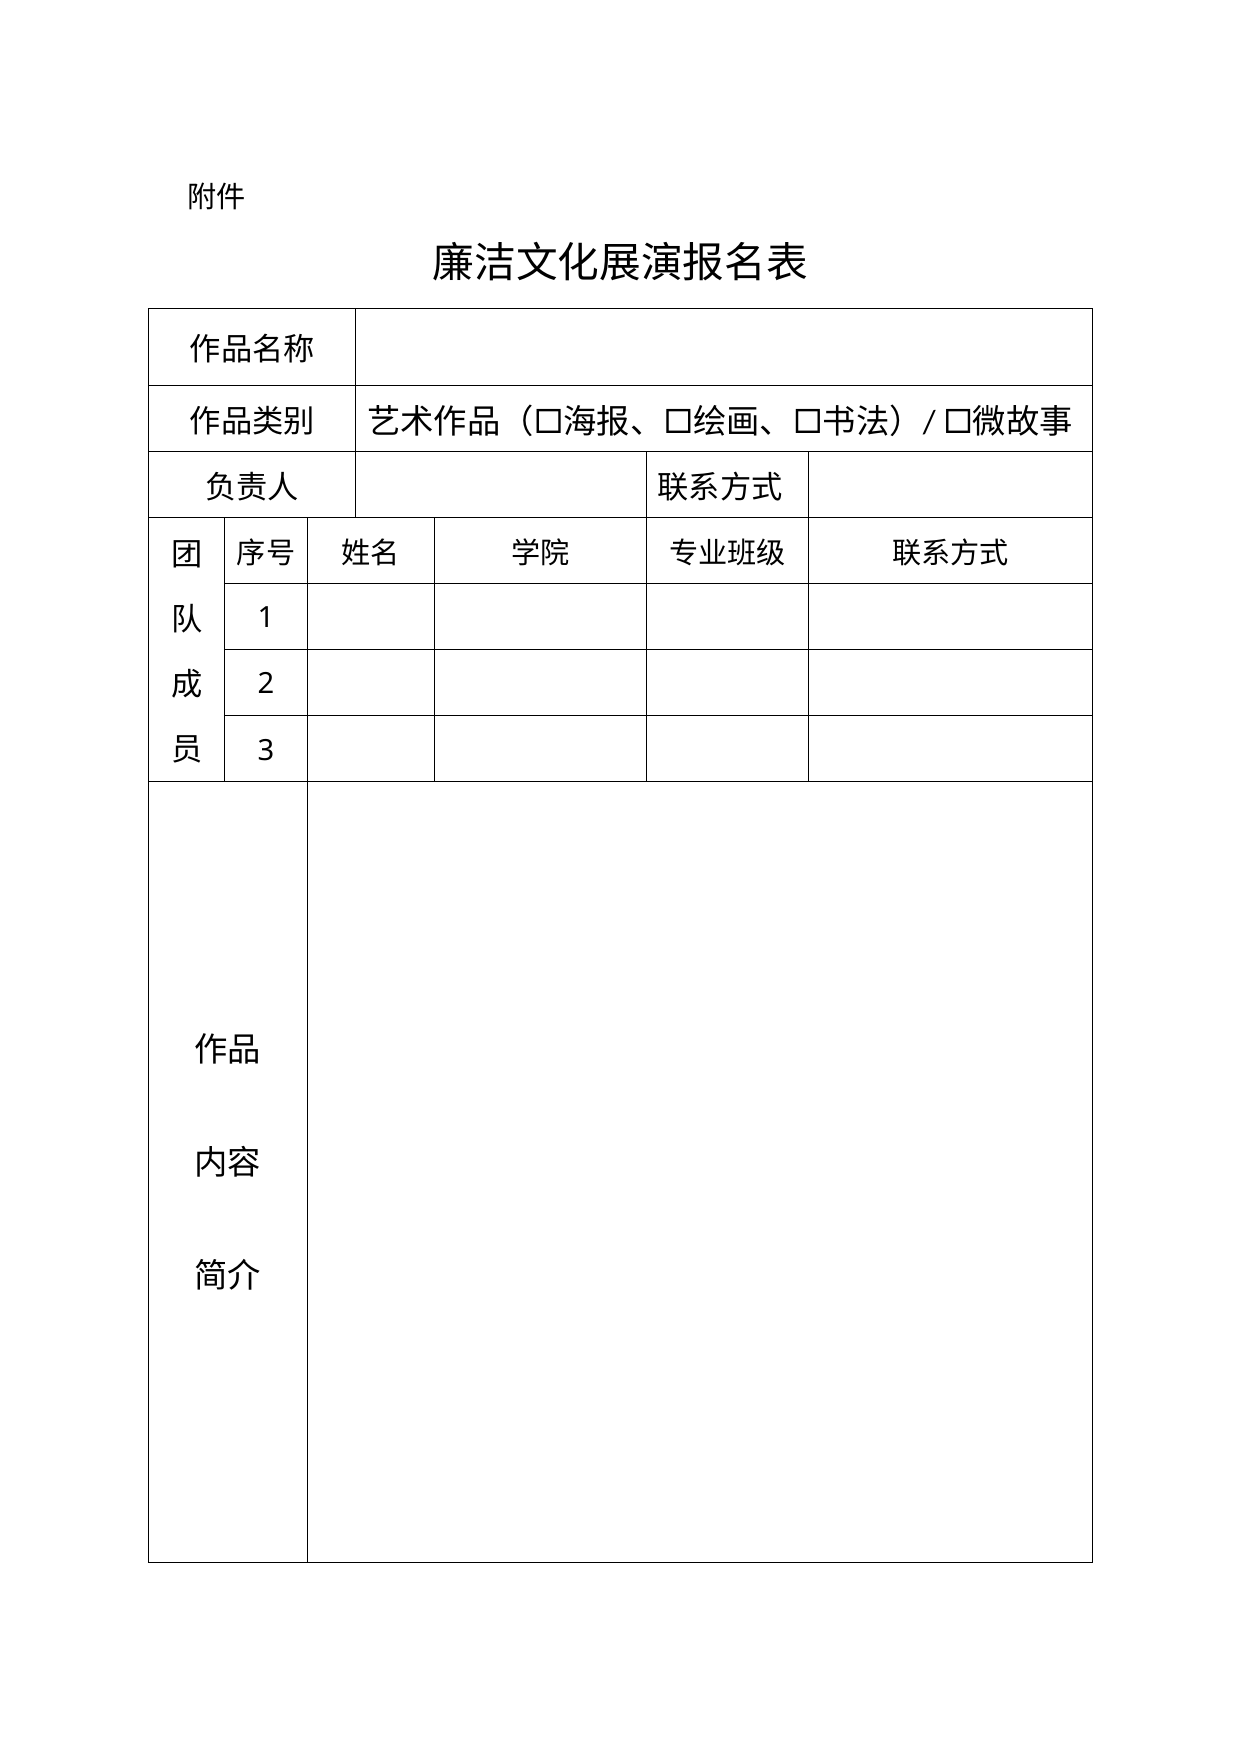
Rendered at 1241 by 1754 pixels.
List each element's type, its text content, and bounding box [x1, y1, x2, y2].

table_cell 作品类别 [149, 386, 355, 451]
table_cell 联系方式 [647, 452, 808, 517]
table_cell 3 [225, 716, 307, 781]
table_cell 作品 内容 简介 [149, 782, 307, 1562]
table_cell [809, 584, 1092, 649]
table_cell [809, 716, 1092, 781]
table_cell [308, 782, 1092, 1562]
table_cell [435, 584, 646, 649]
table_cell [435, 716, 646, 781]
table_cell [308, 716, 434, 781]
table_cell 专业班级 [647, 518, 808, 583]
table_cell [647, 650, 808, 715]
table_cell [647, 584, 808, 649]
table_cell 序号 [225, 518, 307, 583]
table_cell 1 [225, 584, 307, 649]
table_cell [308, 650, 434, 715]
table_cell 团队成员 [149, 518, 224, 781]
table_cell [308, 584, 434, 649]
text 廉洁文化展演报名表 [187, 227, 1053, 292]
table_header 作品名称 [149, 309, 355, 385]
table_cell 艺术作品（海报、绘画、书法）/ 微故事 [356, 386, 1092, 451]
table_cell 负责人 [149, 452, 355, 517]
table_cell 姓名 [308, 518, 434, 583]
table_cell [435, 650, 646, 715]
table_cell 学院 [435, 518, 646, 583]
table_header [356, 309, 1092, 385]
text 附件 [187, 162, 1053, 227]
table_cell [647, 716, 808, 781]
table_cell [356, 452, 646, 517]
table_cell [809, 452, 1092, 517]
table_cell 联系方式 [809, 518, 1092, 583]
table_cell [809, 650, 1092, 715]
table_cell 2 [225, 650, 307, 715]
